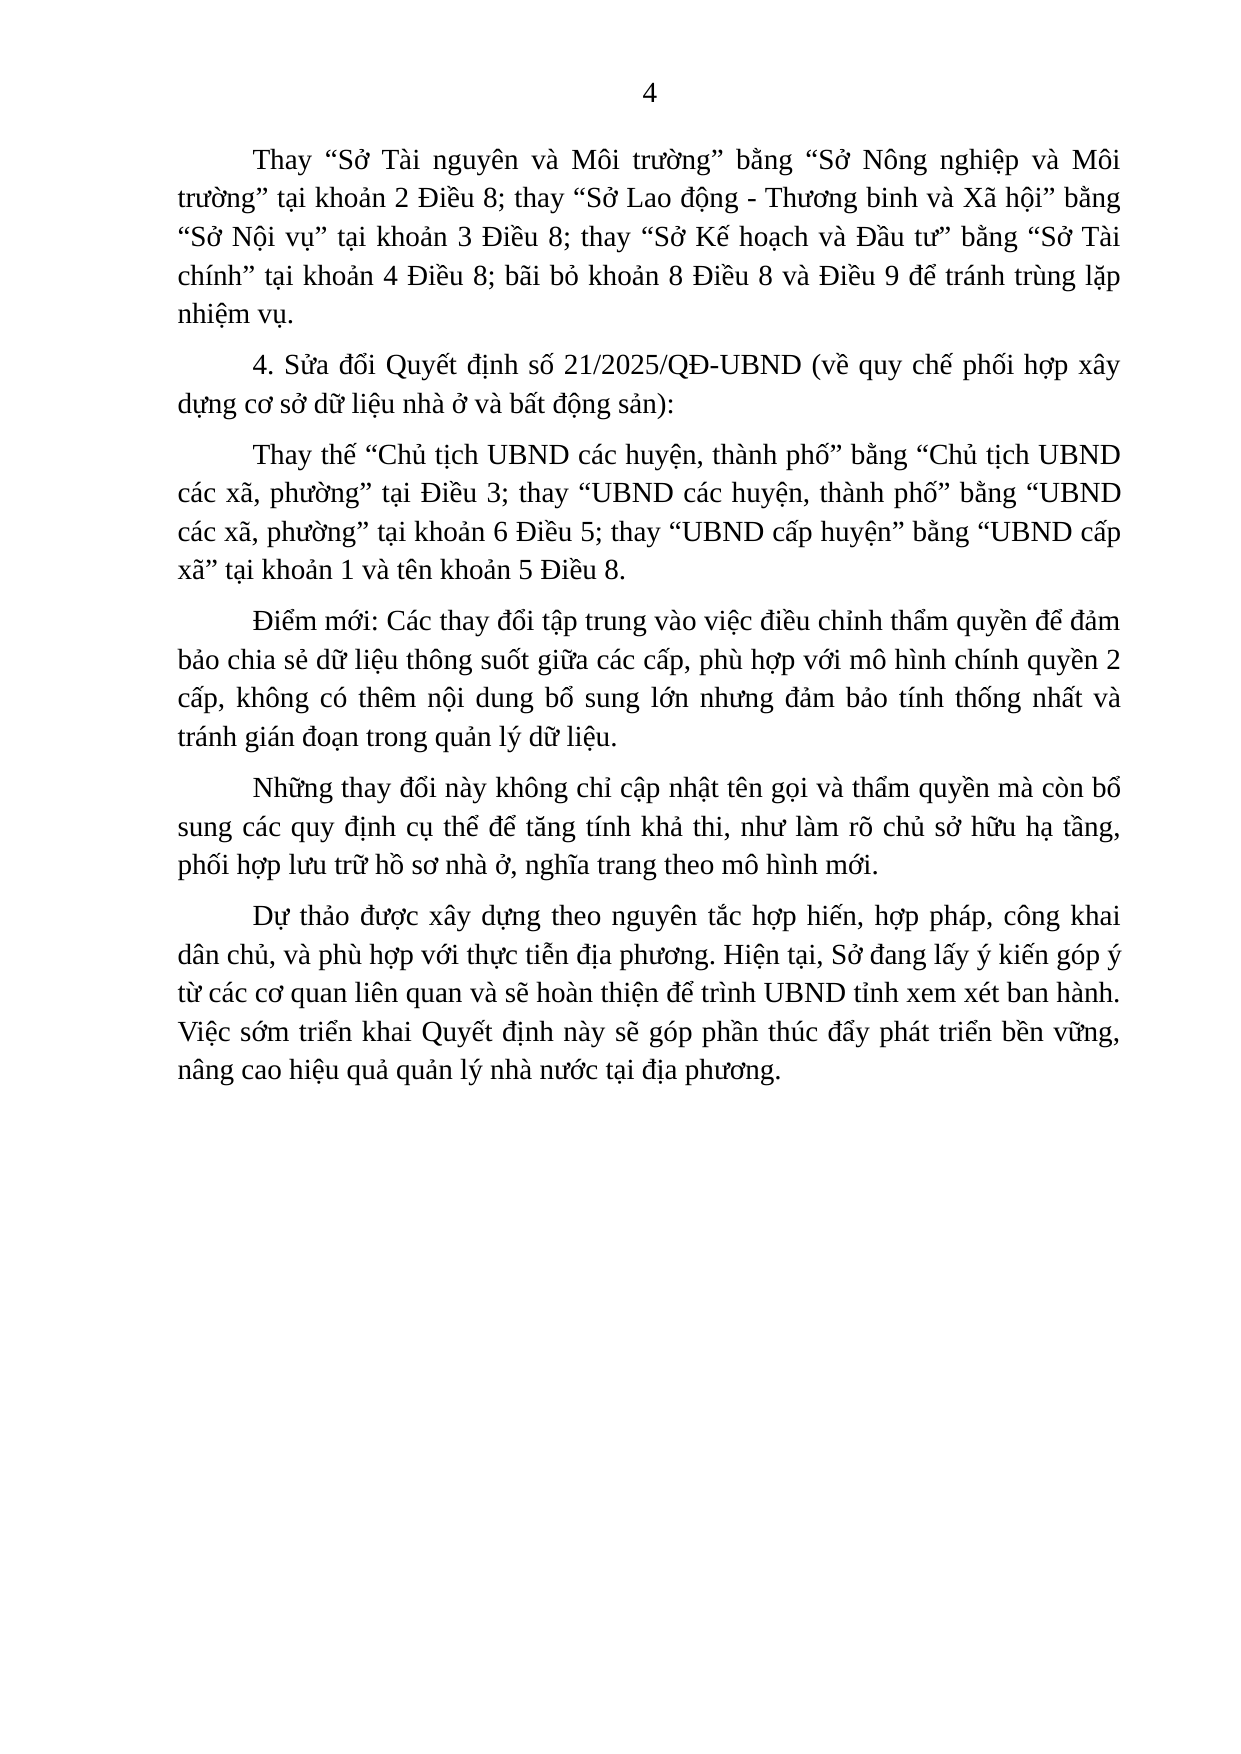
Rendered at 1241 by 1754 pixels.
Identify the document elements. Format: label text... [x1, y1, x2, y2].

text Dự thảo được xây dựng theo nguyên tắc hợp hiến, hợp pháp, công khai dân chủ, và phù hợp với thực tiễn địa phương. Hiện tại, Sở đang lấy ý kiến góp ý từ các cơ quan liên quan và sẽ hoàn thiện để trình UBND tỉnh xem xét ban hành. Việc sớm triển khai Quyết định này sẽ góp phần thúc đẩy phát triển bền vững, nâng cao hiệu quả quản lý nhà nước tại địa phương. [177, 898, 1122, 1086]
text Thay “Sở Tài nguyên và Môi trường” bằng “Sở Nông nghiệp và Môi trường” tại khoản 2 Điều 8; thay “Sở Lao động - Thương binh và Xã hội” bằng “Sở Nội vụ” tại khoản 3 Điều 8; thay “Sở Kế hoạch và Đầu tư” bằng “Sở Tài chính” tại khoản 4 Điều 8; bãi bỏ khoản 8 Điều 8 và Điều 9 để tránh trùng lặp nhiệm vụ. [177, 142, 1122, 330]
text Điểm mới: Các thay đổi tập trung vào việc điều chỉnh thẩm quyền để đảm bảo chia sẻ dữ liệu thông suốt giữa các cấp, phù hợp với mô hình chính quyền 2 cấp, không có thêm nội dung bổ sung lớn nhưng đảm bảo tính thống nhất và tránh gián đoạn trong quản lý dữ liệu. [177, 603, 1122, 753]
text 4. Sửa đổi Quyết định số 21/2025/QĐ-UBND (về quy chế phối hợp xây dựng cơ sở dữ liệu nhà ở và bất động sản): [177, 347, 1122, 419]
text Thay thế “Chủ tịch UBND các huyện, thành phố” bằng “Chủ tịch UBND các xã, phường” tại Điều 3; thay “UBND các huyện, thành phố” bằng “UBND các xã, phường” tại khoản 6 Điều 5; thay “UBND cấp huyện” bằng “UBND cấp xã” tại khoản 1 và tên khoản 5 Điều 8. [177, 437, 1122, 586]
text Những thay đổi này không chỉ cập nhật tên gọi và thẩm quyền mà còn bổ sung các quy định cụ thể để tăng tính khả thi, như làm rõ chủ sở hữu hạ tầng, phối hợp lưu trữ hồ sơ nhà ở, nghĩa trang theo mô hình mới. [177, 770, 1122, 881]
